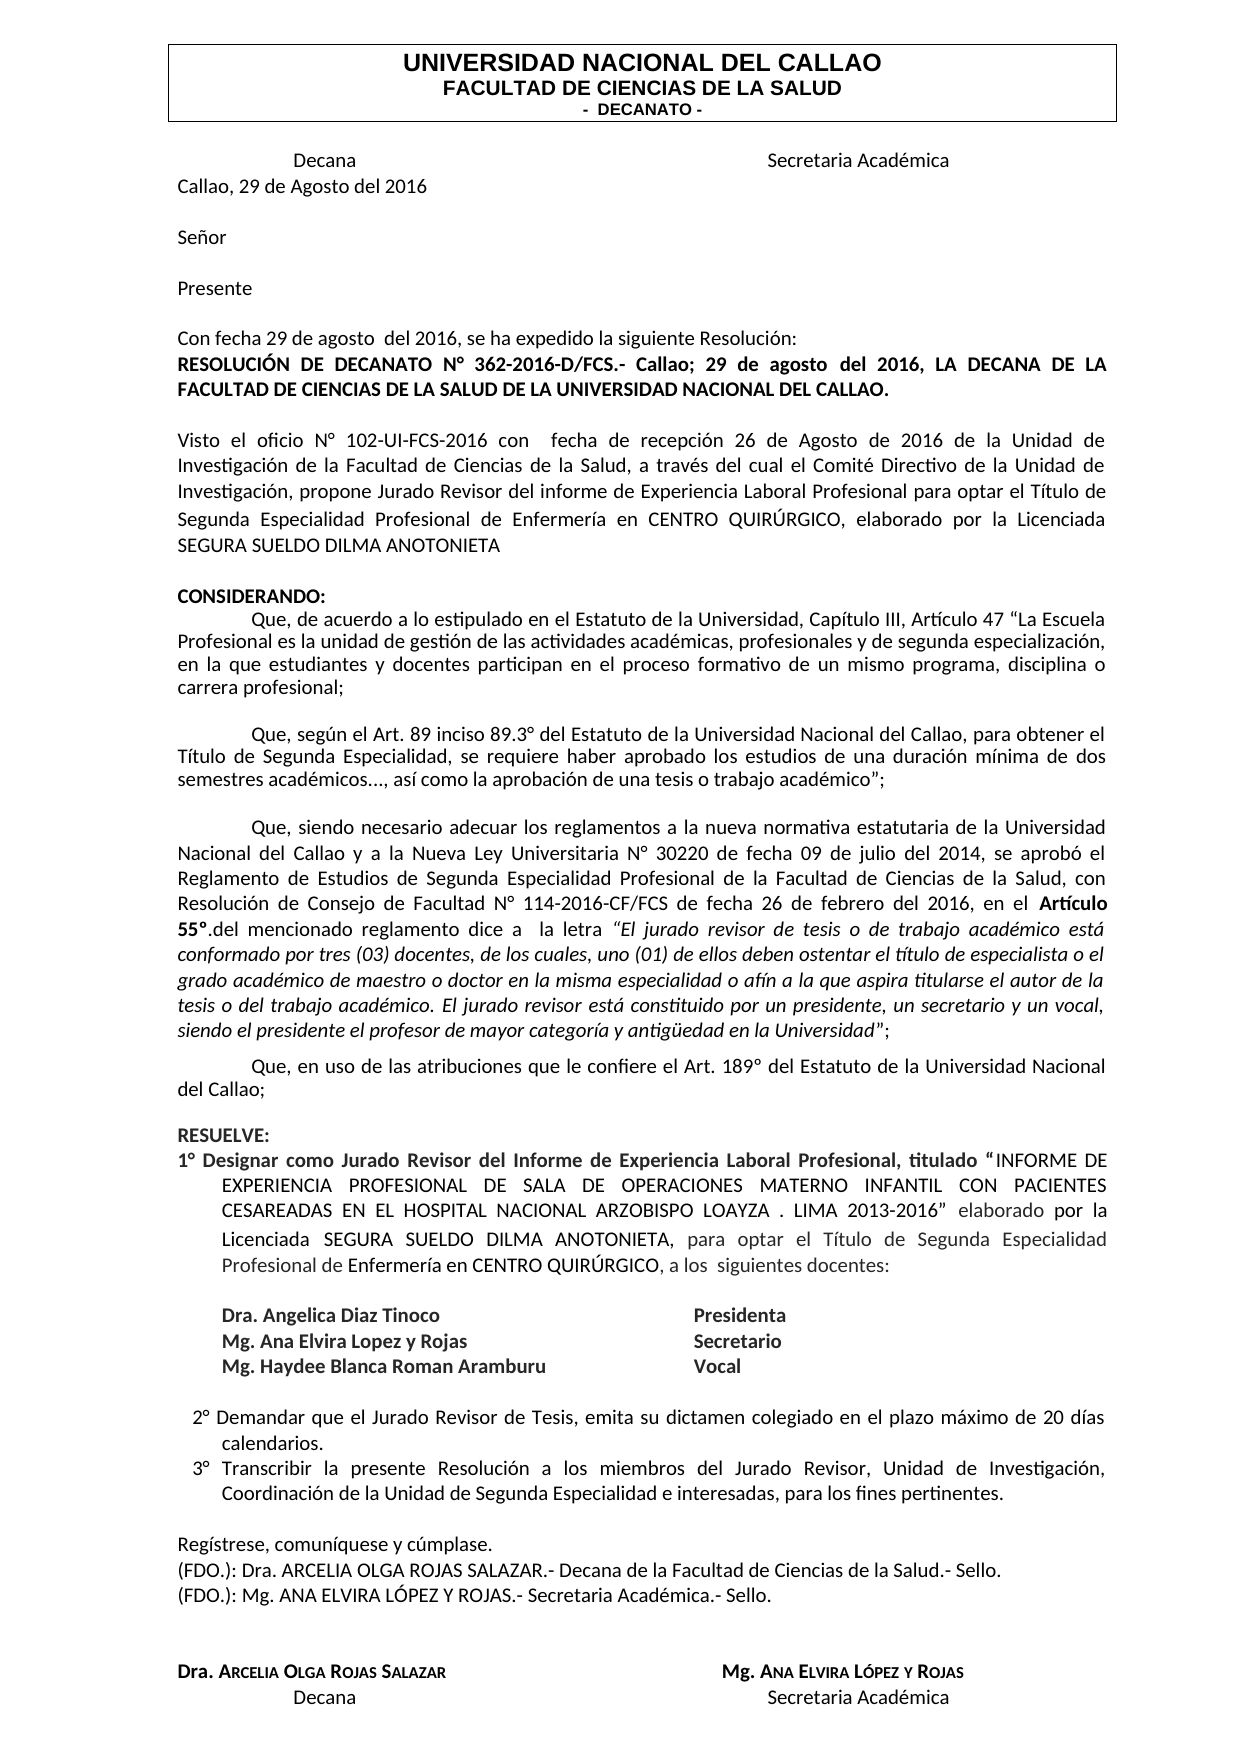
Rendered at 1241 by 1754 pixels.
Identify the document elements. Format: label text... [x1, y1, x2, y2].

text RESUELVE: [177, 1124, 1107, 1147]
text Con fecha 29 de agosto del 2016, se ha expedido la siguiente Resolución: [177, 326, 1107, 351]
text Que, en uso de las atribuciones que le confiere el Art. 189º del Estatuto de la Universidad Nacional del Callao; [177, 1056, 1107, 1101]
text Señor [177, 224, 1107, 249]
text Decana Secretaria Académica [177, 1684, 1107, 1709]
text 3° Transcribir la presente Resolución a los miembros del Jurado Revisor, Unidad de Investigación, Coordinación de la Unidad de Segunda Especialidad e interesadas, para los fines pertinentes. [192, 1455, 1107, 1506]
list Dra. Angelica Diaz Tinoco Presidenta [222, 1303, 1107, 1328]
text 2° Demandar que el Jurado Revisor de Tesis, emita su dictamen colegiado en el plazo máximo de 20 días calendarios. [192, 1404, 1107, 1455]
text (FDO.): Dra. ARCELIA OLGA ROJAS SALAZAR.- Decana de la Facultad de Ciencias de la Salud.- Sello. [177, 1557, 1107, 1582]
text Regístrese, comuníquese y cúmplase. [177, 1531, 1107, 1557]
text Callao, 29 de Agosto del 2016 [177, 173, 1107, 198]
text (FDO.): Mg. ANA ELVIRA LÓPEZ Y ROJAS.- Secretaria Académica.- Sello. [177, 1582, 1107, 1608]
text Visto el oficio N° 102-UI-FCS-2016 con fecha de recepción 26 de Agosto de 2016 de la Unidad de Investigación de la Facultad de Ciencias de la Salud, a través del cual el Comité Directivo de la Unidad de Investigación, propone Jurado Revisor del informe de Experiencia Laboral Profesional para optar el Título de Segunda Especialidad Profesional de Enfermería en CENTRO QUIRÚRGICO, elaborado por la Licenciada SEGURA SUELDO DILMA ANOTONIETA [177, 427, 1107, 558]
list Mg. Haydee Blanca Roman Aramburu Vocal [222, 1353, 1107, 1379]
text Dra. Arcelia Olga Rojas Salazar Mg. Ana Elvira López y Rojas [177, 1658, 1107, 1684]
text CONSIDERANDO: [177, 583, 1107, 608]
text Que, siendo necesario adecuar los reglamentos a la nueva normativa estatutaria de la Universidad Nacional del Callao y a la Nueva Ley Universitaria N° 30220 de fecha 09 de julio del 2014, se aprobó el Reglamento de Estudios de Segunda Especialidad Profesional de la Facultad de Ciencias de la Salud, con Resolución de Consejo de Facultad N° 114-2016-CF/FCS de fecha 26 de febrero del 2016, en el Artículo 55º.del mencionado reglamento dice a la letra “El jurado revisor de tesis o de trabajo académico está conformado por tres (03) docentes, de los cuales, uno (01) de ellos deben ostentar el título de especialista o el grado académico de maestro o doctor en la misma especialidad o afín a la que aspira titularse el autor de la tesis o del trabajo académico. El jurado revisor está constituido por un presidente, un secretario y un vocal, siendo el presidente el profesor de mayor categoría y antigüedad en la Universidad”; [177, 814, 1107, 1043]
text Que, según el Art. 89 inciso 89.3° del Estatuto de la Universidad Nacional del Callao, para obtener el Título de Segunda Especialidad, se requiere haber aprobado los estudios de una duración mínima de dos semestres académicos..., así como la aprobación de una tesis o trabajo académico”; [177, 723, 1107, 791]
list Mg. Ana Elvira Lopez y Rojas Secretario [222, 1328, 1107, 1353]
text RESOLUCIÓN DE DECANATO N° 362-2016-D/FCS.- Callao; 29 de agosto del 2016, LA DECANA DE LA FACULTAD DE CIENCIAS DE LA SALUD DE LA UNIVERSIDAD NACIONAL DEL CALLAO. [177, 351, 1107, 402]
text Que, de acuerdo a lo estipulado en el Estatuto de la Universidad, Capítulo III, Artículo 47 “La Escuela Profesional es la unidad de gestión de las actividades académicas, profesionales y de segunda especialización, en la que estudiantes y docentes participan en el proceso formativo de un mismo programa, disciplina o carrera profesional; [177, 608, 1107, 700]
text Decana Secretaria Académica [177, 148, 1107, 173]
text 1° Designar como Jurado Revisor del Informe de Experiencia Laboral Profesional, titulado “INFORME DE EXPERIENCIA PROFESIONAL DE SALA DE OPERACIONES MATERNO INFANTIL CON PACIENTES CESAREADAS EN EL HOSPITAL NACIONAL ARZOBISPO LOAYZA . LIMA 2013-2016” elaborado por la Licenciada SEGURA SUELDO DILMA ANOTONIETA, para optar el Título de Segunda Especialidad Profesional de Enfermería en CENTRO QUIRÚRGICO, a los siguientes docentes: [177, 1147, 1107, 1277]
text Presente [177, 275, 1107, 300]
